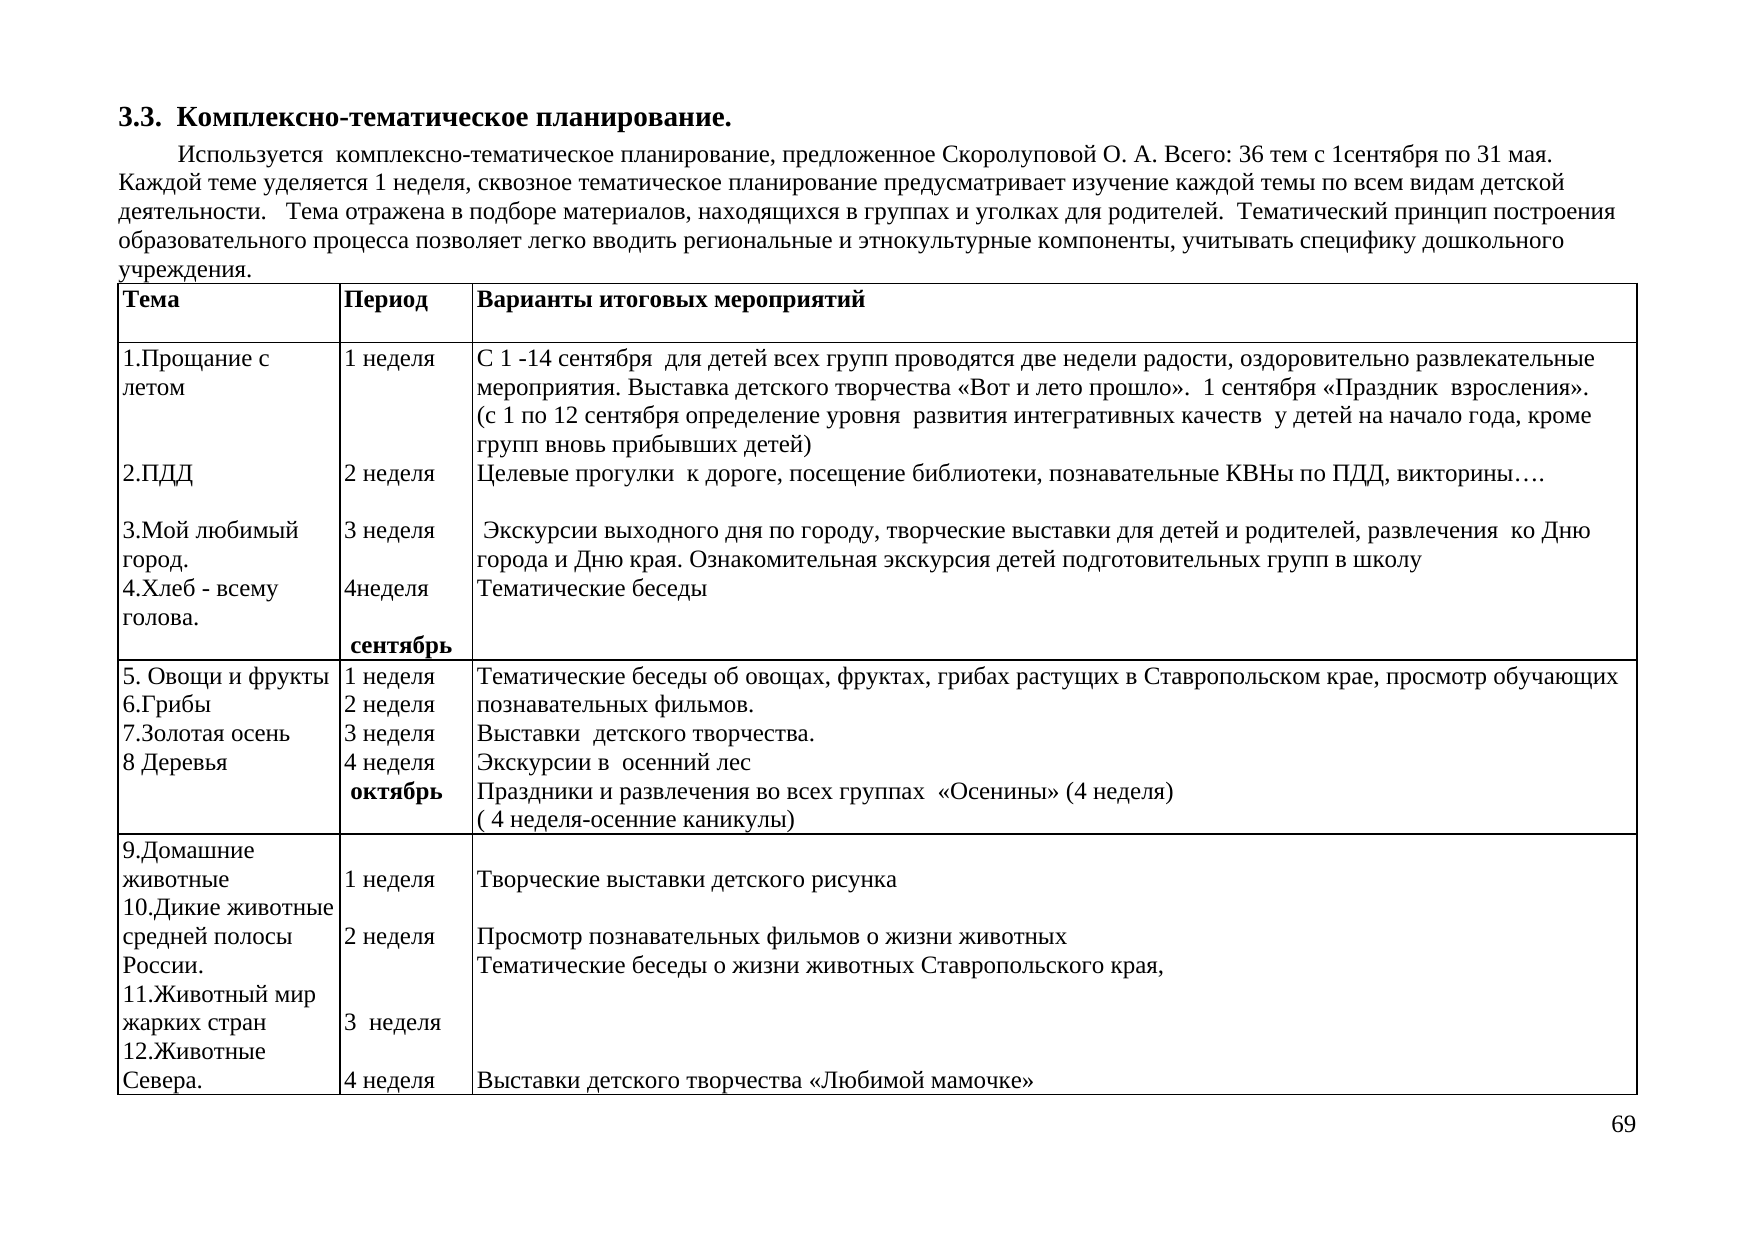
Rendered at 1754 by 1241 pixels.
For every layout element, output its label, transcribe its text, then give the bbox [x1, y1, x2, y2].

table_cell Тематические беседы об овощах, фруктах, грибах растущих в Ставропольском крае, просмотр обучающих познавательных фильмов. Выставки детского творчества. Экскурсии в осенний лес Праздники и развлечения во всех группах «Осенины» (4 неделя) ( 4 неделя-осенние каникулы) [473, 661, 1636, 833]
table_cell 1 неделя 2 неделя 3 неделя 4неделя сентябрь [341, 343, 472, 659]
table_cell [473, 835, 1636, 1094]
table_cell 1.Прощание с летом 2.ПДД 3.Мой любимый город. 4.Хлеб - всему голова. [119, 343, 339, 659]
subtitle 3.3. Комплексно-тематическое планирование. [118, 99, 1636, 132]
table_header Период [341, 284, 472, 341]
table_cell 1 неделя 2 неделя 3 неделя 4 неделя октябрь [341, 661, 472, 833]
table_cell 5. Овощи и фрукты 6.Грибы 7.Золотая осень 8 Деревья [119, 661, 339, 833]
table_header Варианты итоговых мероприятий [473, 284, 1636, 341]
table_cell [119, 835, 339, 1094]
text Используется комплексно-тематическое планирование, предложенное Скоролуповой О. А. Всего: 36 тем с 1сентября по 31 мая. Каждой теме уделяется 1 неделя, сквозное тематическое планирование предусматривает изучение каждой темы по всем видам детской деятельности. Тема отражена в подборе материалов, находящихся в группах и уголках для родителей. Тематический принцип построения образовательного процесса позволяет легко вводить региональные и этнокультурные компоненты, учитывать специфику дошкольного учреждения. [118, 139, 1636, 282]
table_header Тема [119, 284, 339, 341]
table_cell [341, 835, 472, 1094]
table_cell С 1 -14 сентября для детей всех групп проводятся две недели радости, оздоровительно развлекательные мероприятия. Выставка детского творчества «Вот и лето прошло». 1 сентября «Праздник взросления». (с 1 по 12 сентября определение уровня развития интегративных качеств у детей на начало года, кроме групп вновь прибывших детей) Целевые прогулки к дороге, посещение библиотеки, познавательные КВНы по ПДД, викторины…. Экскурсии выходного дня по городу, творческие выставки для детей и родителей, развлечения ко Дню города и Дню края. Ознакомительная экскурсия детей подготовительных групп в школу Тематические беседы [473, 343, 1636, 659]
